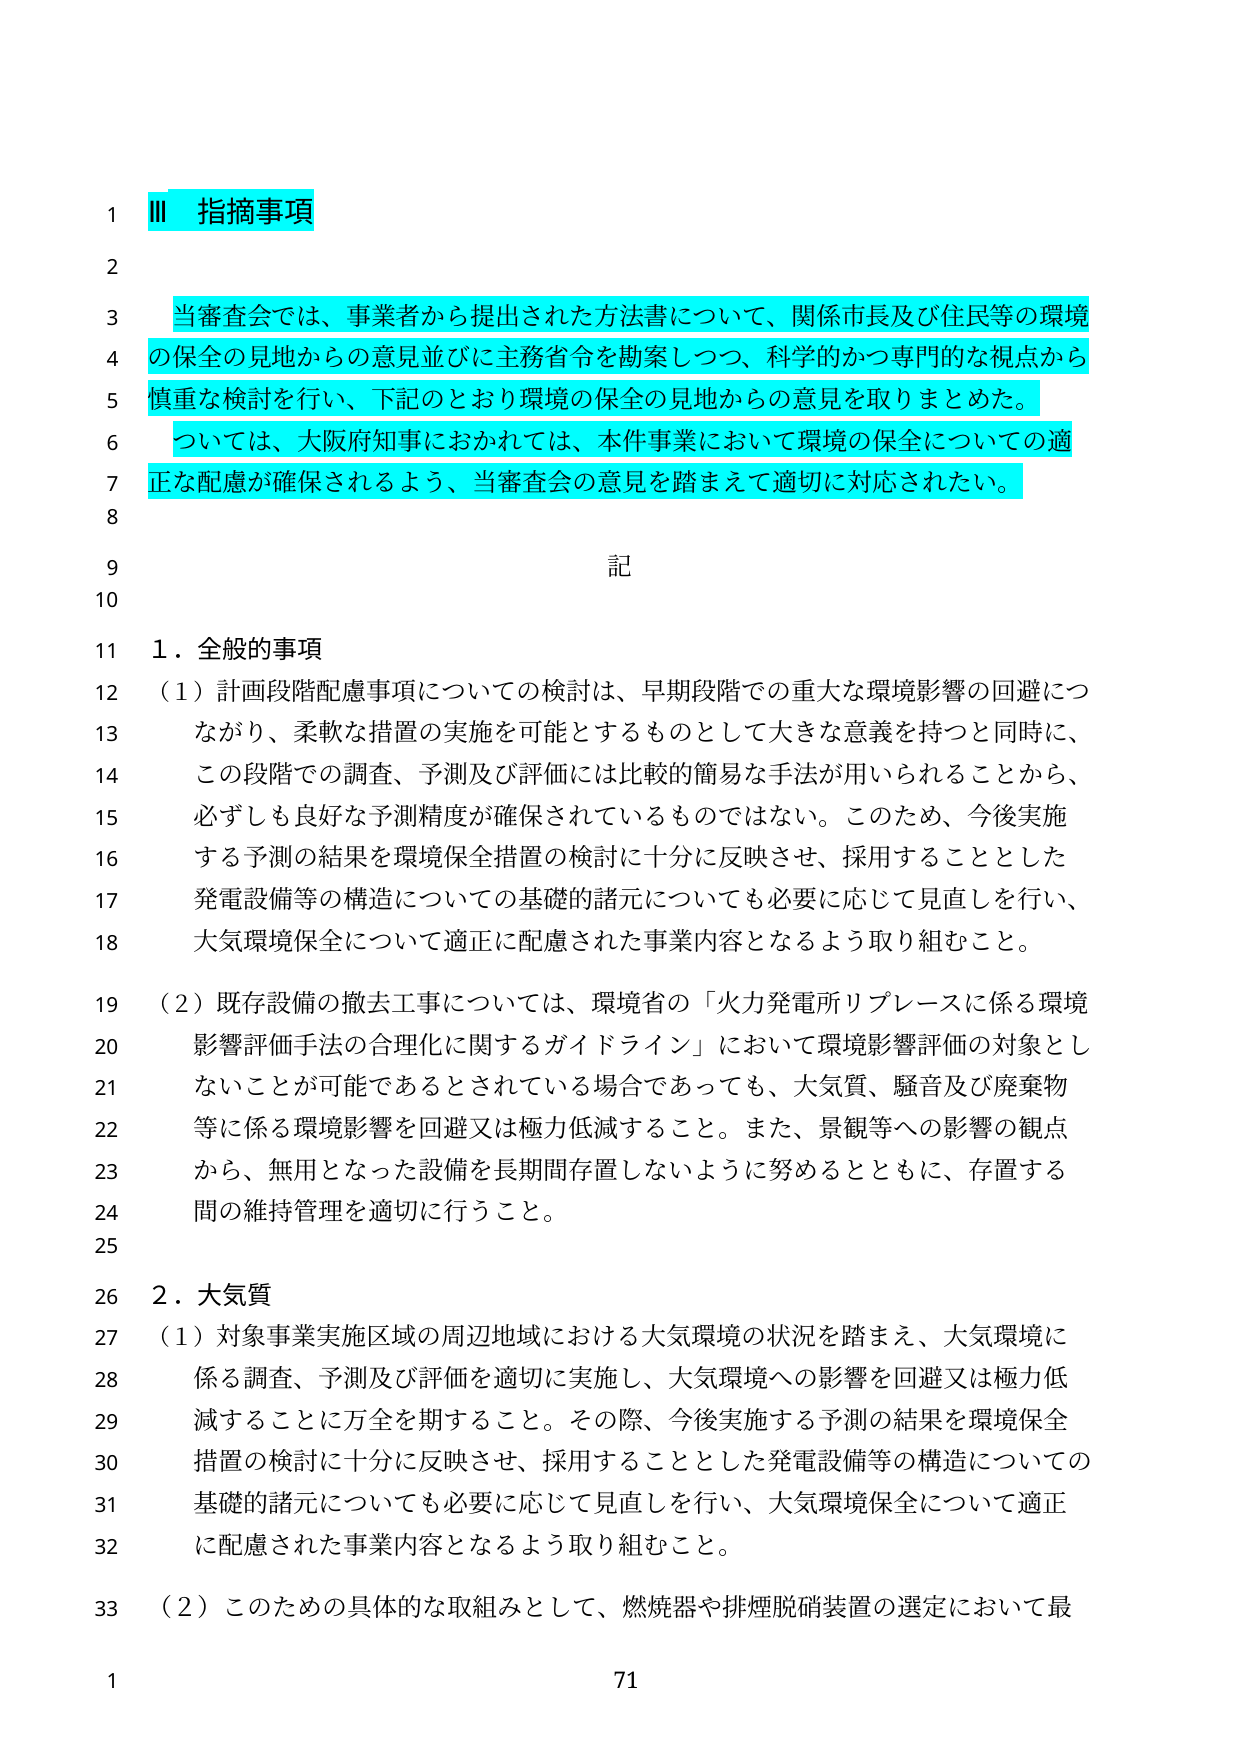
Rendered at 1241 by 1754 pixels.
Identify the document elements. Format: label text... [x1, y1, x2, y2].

text 当審査会では、事業者から提出された方法書について、関係市長及び住民等の環境の保全の見地からの意見並びに主務省令を勘案しつつ、科学的かつ専門的な視点から慎重な検討を行い、下記のとおり環境の保全の見地からの意見を取りまとめた。 [148, 293, 1092, 418]
text 記 [148, 543, 1092, 585]
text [148, 1585, 1092, 1627]
text ２．大気質 [148, 1273, 1092, 1314]
text ついては、大阪府知事におかれては、本件事業において環境の保全についての適正な配慮が確保されるよう、当審査会の意見を踏まえて適切に対応されたい。 [148, 418, 1092, 502]
text （１）対象事業実施区域の周辺地域における大気環境の状況を踏まえ、大気環境に係る調査、予測及び評価を適切に実施し、大気環境への影響を回避又は極力低減することに万全を期すること。その際、今後実施する予測の結果を環境保全措置の検討に十分に反映させ、採用することとした発電設備等の構造についての基礎的諸元についても必要に応じて見直しを行い、大気環境保全について適正に配慮された事業内容となるよう取り組むこと。 [148, 1314, 1092, 1564]
text Ⅲ 指摘事項 [148, 168, 1092, 252]
text （２）既存設備の撤去工事については、環境省の「火力発電所リプレースに係る環境影響評価手法の合理化に関するガイドライン」において環境影響評価の対象としないことが可能であるとされている場合であっても、大気質、騒音及び廃棄物等に係る環境影響を回避又は極力低減すること。また、景観等への影響の観点から、無用となった設備を長期間存置しないように努めるとともに、存置する間の維持管理を適切に行うこと。 [148, 981, 1092, 1231]
text （１）計画段階配慮事項についての検討は、早期段階での重大な環境影響の回避につながり、柔軟な措置の実施を可能とするものとして大きな意義を持つと同時に、この段階での調査、予測及び評価には比較的簡易な手法が用いられることから、必ずしも良好な予測精度が確保されているものではない。このため、今後実施する予測の結果を環境保全措置の検討に十分に反映させ、採用することとした発電設備等の構造についての基礎的諸元についても必要に応じて見直しを行い、大気環境保全について適正に配慮された事業内容となるよう取り組むこと。 [148, 668, 1092, 960]
text １．全般的事項 [148, 627, 1092, 668]
